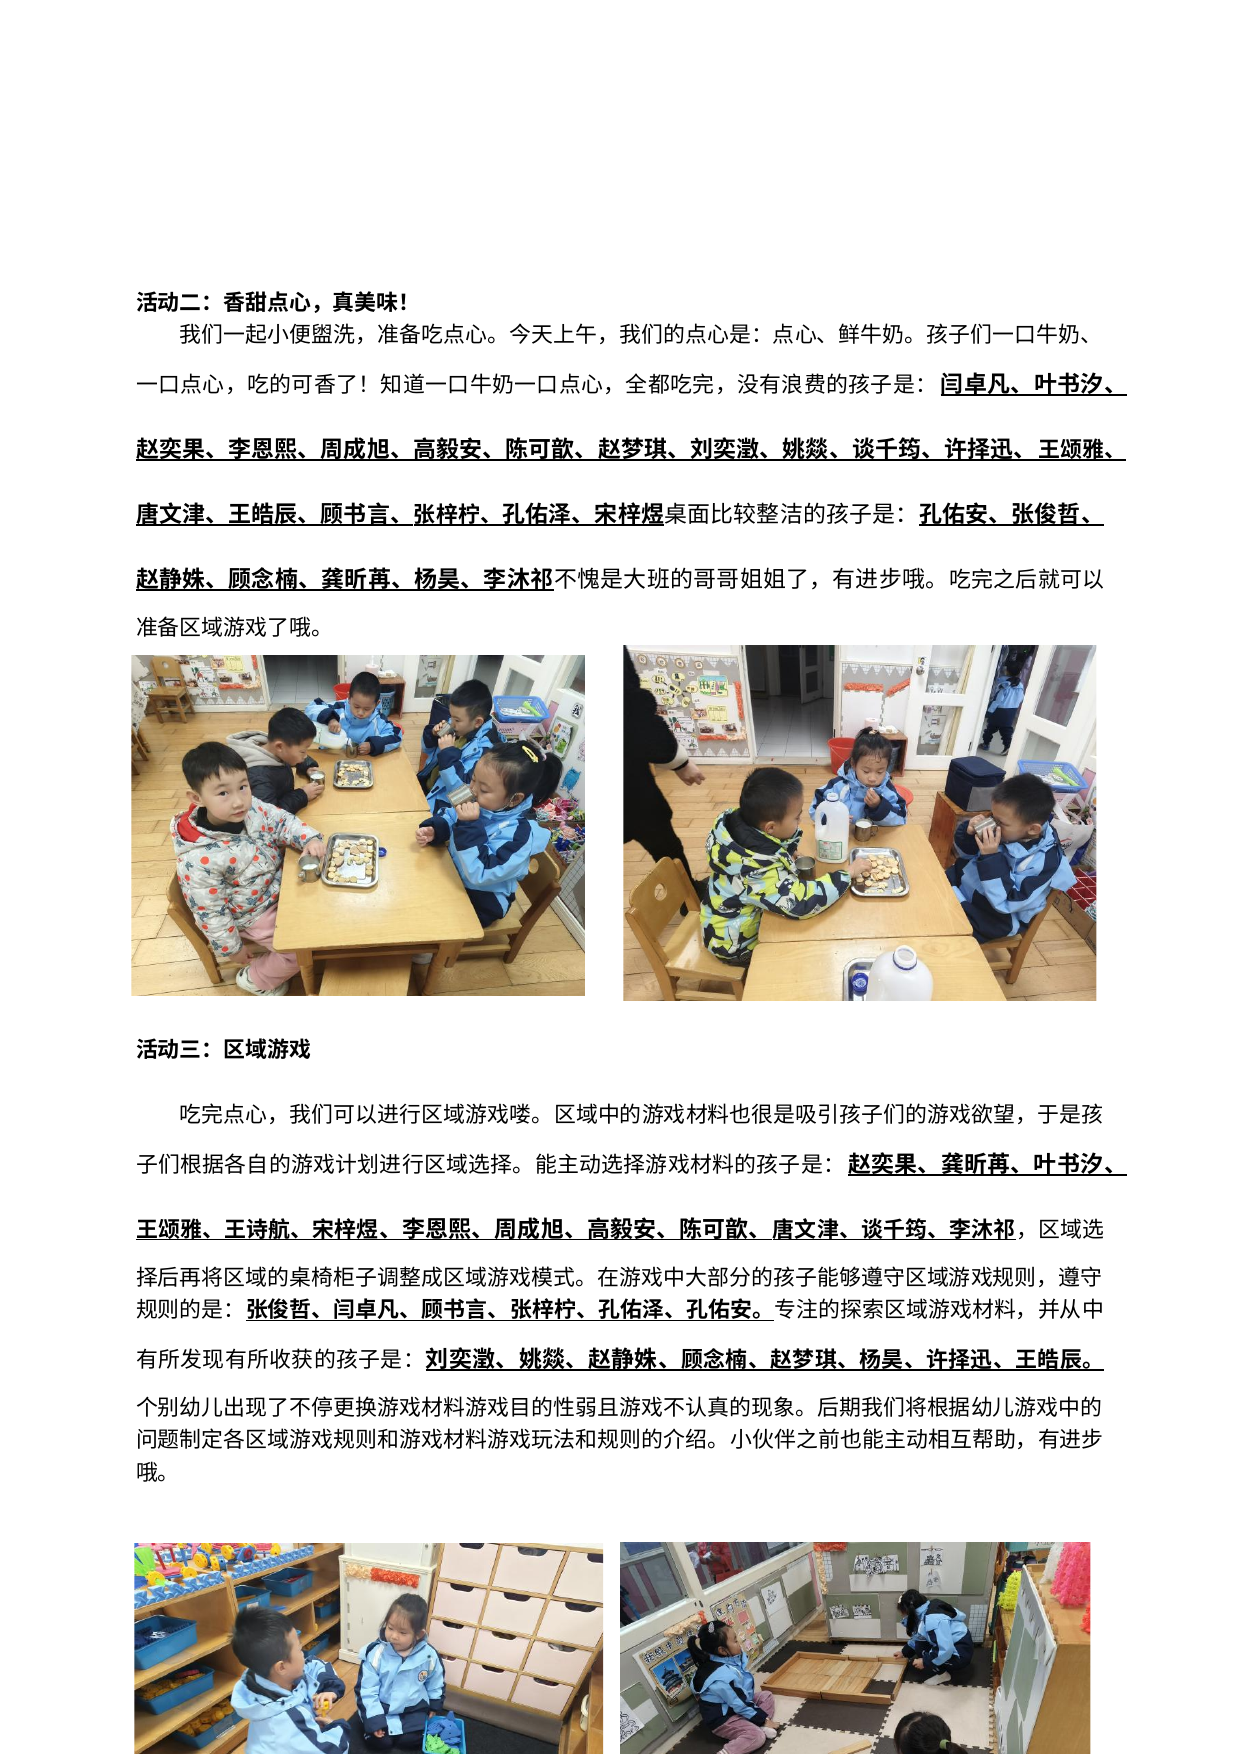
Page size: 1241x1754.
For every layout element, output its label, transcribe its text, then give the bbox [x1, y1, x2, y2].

text 活动三：区域游戏 [136, 1032, 1104, 1064]
picture [620, 1542, 1091, 1754]
text 吃完点心，我们可以进行区域游戏喽。区域中的游戏材料也很是吸引孩子们的游戏欲望，于是孩子们根据各自的游戏计划进行区域选择。能主动选择游戏材料的孩子是：赵奕果、龚昕苒、叶书汐、王颂雅、王诗航、宋梓煜、李恩熙、周成旭、高毅安、陈可歆、唐文津、谈千筠、李沐祁，区域选择后再将区域的桌椅柜子调整成区域游戏模式。在游戏中大部分的孩子能够遵守区域游戏规则，遵守规则的是：张俊哲、闫卓凡、顾书言、张梓柠、孔佑泽、孔佑安。专注的探索区域游戏材料，并从中有所发现有所收获的孩子是：刘奕澂、姚燚、赵静姝、顾念楠、赵梦琪、杨昊、许择迅、王皓辰。个别幼儿出现了不停更换游戏材料游戏目的性弱且游戏不认真的现象。后期我们将根据幼儿游戏中的问题制定各区域游戏规则和游戏材料游戏玩法和规则的介绍。小伙伴之前也能主动相互帮助，有进步哦。 [136, 1097, 1104, 1487]
text 我们一起小便盥洗，准备吃点心。今天上午，我们的点心是：点心、鲜牛奶。孩子们一口牛奶、一口点心，吃的可香了！知道一口牛奶一口点心，全都吃完，没有浪费的孩子是：闫卓凡、叶书汐、赵奕果、李恩熙、周成旭、高毅安、陈可歆、赵梦琪、刘奕澂、姚燚、谈千筠、许择迅、王颂雅、唐文津、王皓辰、顾书言、张梓柠、孔佑泽、宋梓煜桌面比较整洁的孩子是：孔佑安、张俊哲、赵静姝、顾念楠、龚昕苒、杨昊、李沐祁不愧是大班的哥哥姐姐了，有进步哦。吃完之后就可以准备区域游戏了哦。 [136, 461, 1104, 642]
picture [623, 645, 1097, 1001]
text 活动二：香甜点心，真美味！ [136, 284, 1104, 317]
picture [134, 1543, 604, 1754]
text 我们一起小便盥洗，准备吃点心。今天上午，我们的点心是：点心、鲜牛奶。孩子们一口牛奶、一口点心，吃的可香了！知道一口牛奶一口点心，全都吃完，没有浪费的孩子是：闫卓凡、叶书汐、赵奕果、李恩熙、周成旭、高毅安、陈可歆、赵梦琪、刘奕澂、姚燚、谈千筠、许择迅、王颂雅、唐文津、王皓辰、顾书言、张梓柠、孔佑泽、宋梓煜桌面比较整洁的孩子是：孔佑安、张俊哲、赵静姝、顾念楠、龚昕苒、杨昊、李沐祁不愧是大班的哥哥姐姐了，有进步哦。吃完之后就可以准备区域游戏了哦。 [136, 317, 1104, 459]
picture [131, 655, 585, 996]
